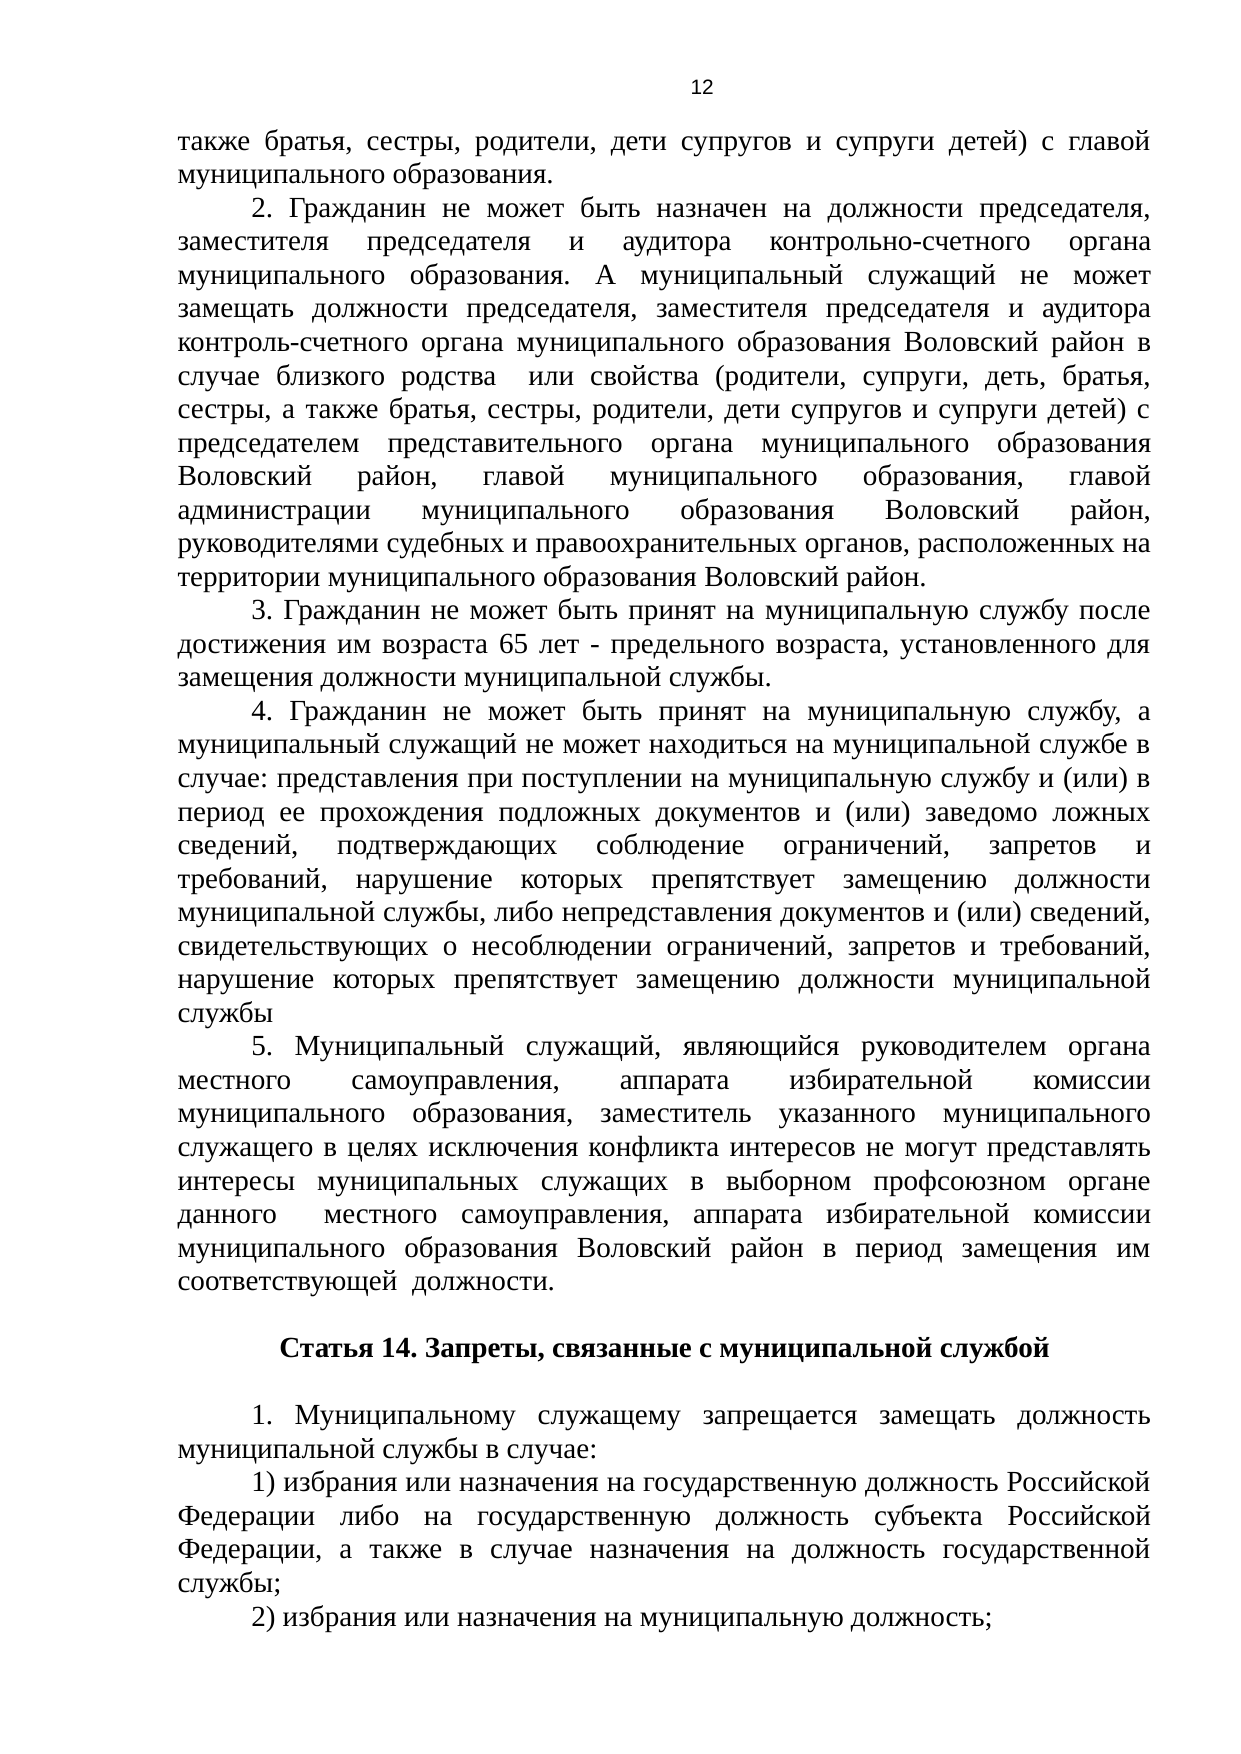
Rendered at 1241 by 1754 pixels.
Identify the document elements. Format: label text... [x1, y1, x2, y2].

text 5. Муниципальный служащий, являющийся руководителем органа местного самоуправления, аппарата избирательной комиссии муниципального образования, заместитель указанного муниципального служащего в целях исключения конфликта интересов не могут представлять интересы муниципальных служащих в выборном профсоюзном органе данного местного самоуправления, аппарата избирательной комиссии муниципального образования Воловский район в период замещения им соответствующей должности. [177, 1028, 1152, 1297]
text 1) избрания или назначения на государственную должность Российской Федерации либо на государственную должность субъекта Российской Федерации, а также в случае назначения на должность государственной службы; [177, 1464, 1152, 1599]
text Статья 14. Запреты, связанные с муниципальной службой [177, 1330, 1152, 1364]
text 1. Муниципальному служащему запрещается замещать должность муниципальной службы в случае: [177, 1397, 1152, 1464]
text 4. Гражданин не может быть принят на муниципальную службу, а муниципальный служащий не может находиться на муниципальной службе в случае: представления при поступлении на муниципальную службу и (или) в период ее прохождения подложных документов и (или) заведомо ложных сведений, подтверждающих соблюдение ограничений, запретов и требований, нарушение которых препятствует замещению должности муниципальной службы, либо непредставления документов и (или) сведений, свидетельствующих о несоблюдении ограничений, запретов и требований, нарушение которых препятствует замещению должности муниципальной службы [177, 693, 1152, 1028]
text 2) избрания или назначения на муниципальную должность; [177, 1599, 1152, 1632]
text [177, 123, 1152, 190]
text 3. Гражданин не может быть принят на муниципальную службу после достижения им возраста 65 лет - предельного возраста, установленного для замещения должности муниципальной службы. [177, 592, 1152, 693]
text 2. Гражданин не может быть назначен на должности председателя, заместителя председателя и аудитора контрольно-счетного органа муниципального образования. А муниципальный служащий не может замещать должности председателя, заместителя председателя и аудитора контроль-счетного органа муниципального образования Воловский район в случае близкого родства или свойства (родители, супруги, деть, братья, сестры, а также братья, сестры, родители, дети супругов и супруги детей) с председателем представительного органа муниципального образования Воловский район, главой муниципального образования, главой администрации муниципального образования Воловский район, руководителями судебных и правоохранительных органов, расположенных на территории муниципального образования Воловский район. [177, 190, 1152, 592]
